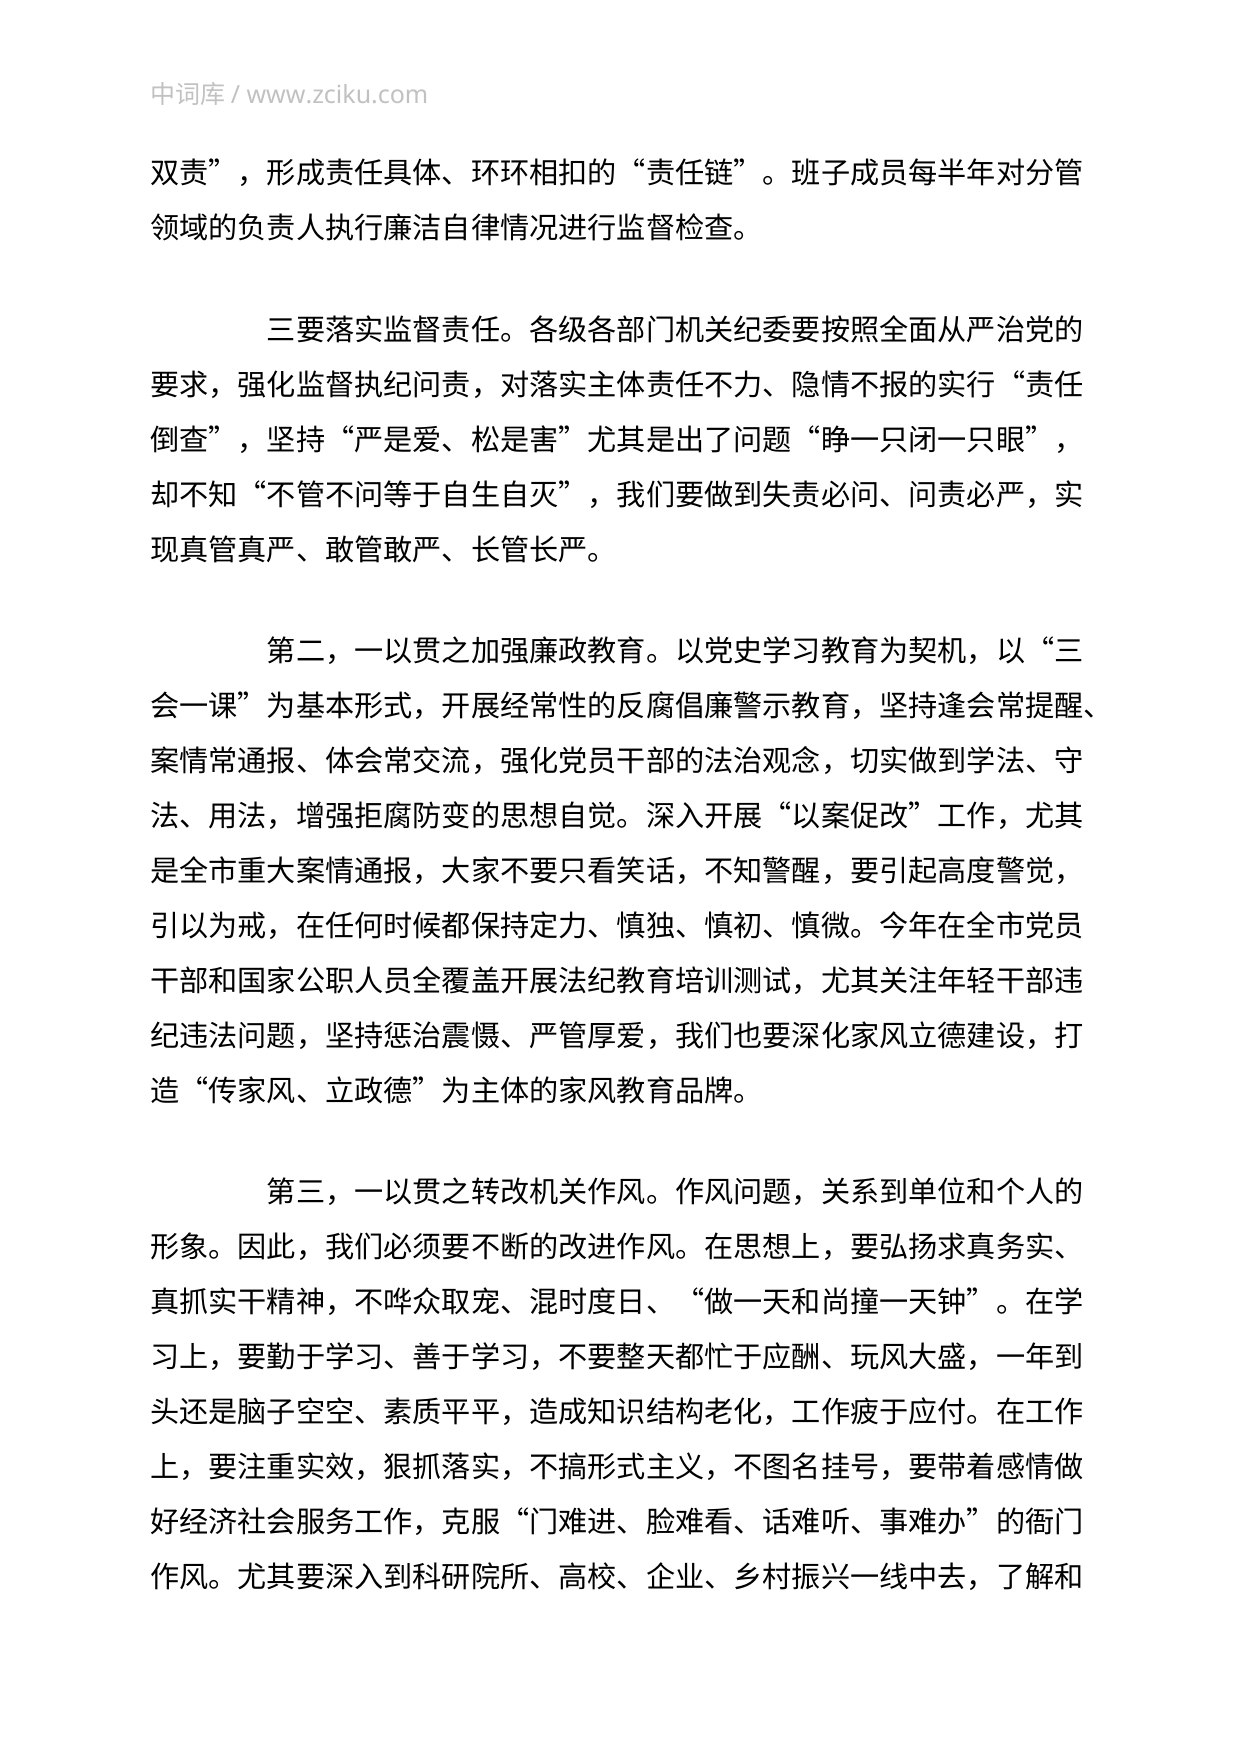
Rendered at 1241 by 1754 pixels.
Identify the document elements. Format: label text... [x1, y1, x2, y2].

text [150, 150, 1090, 247]
text 第二，一以贯之加强廉政教育。以党史学习教育为契机，以“三会一课”为基本形式，开展经常性的反腐倡廉警示教育，坚持逢会常提醒、案情常通报、体会常交流，强化党员干部的法治观念，切实做到学法、守法、用法，增强拒腐防变的思想自觉。深入开展“以案促改”工作，尤其是全市重大案情通报，大家不要只看笑话，不知警醒，要引起高度警觉，引以为戒，在任何时候都保持定力、慎独、慎初、慎微。今年在全市党员干部和国家公职人员全覆盖开展法纪教育培训测试，尤其关注年轻干部违纪违法问题，坚持惩治震慑、严管厚爱，我们也要深化家风立德建设，打造“传家风、立政德”为主体的家风教育品牌。 [150, 628, 1090, 1109]
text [150, 1169, 1090, 1596]
text 三要落实监督责任。各级各部门机关纪委要按照全面从严治党的要求，强化监督执纪问责，对落实主体责任不力、隐情不报的实行“责任倒查”，坚持“严是爱、松是害”尤其是出了问题“睁一只闭一只眼”，却不知“不管不问等于自生自灭”，我们要做到失责必问、问责必严，实现真管真严、敢管敢严、长管长严。 [150, 307, 1090, 568]
